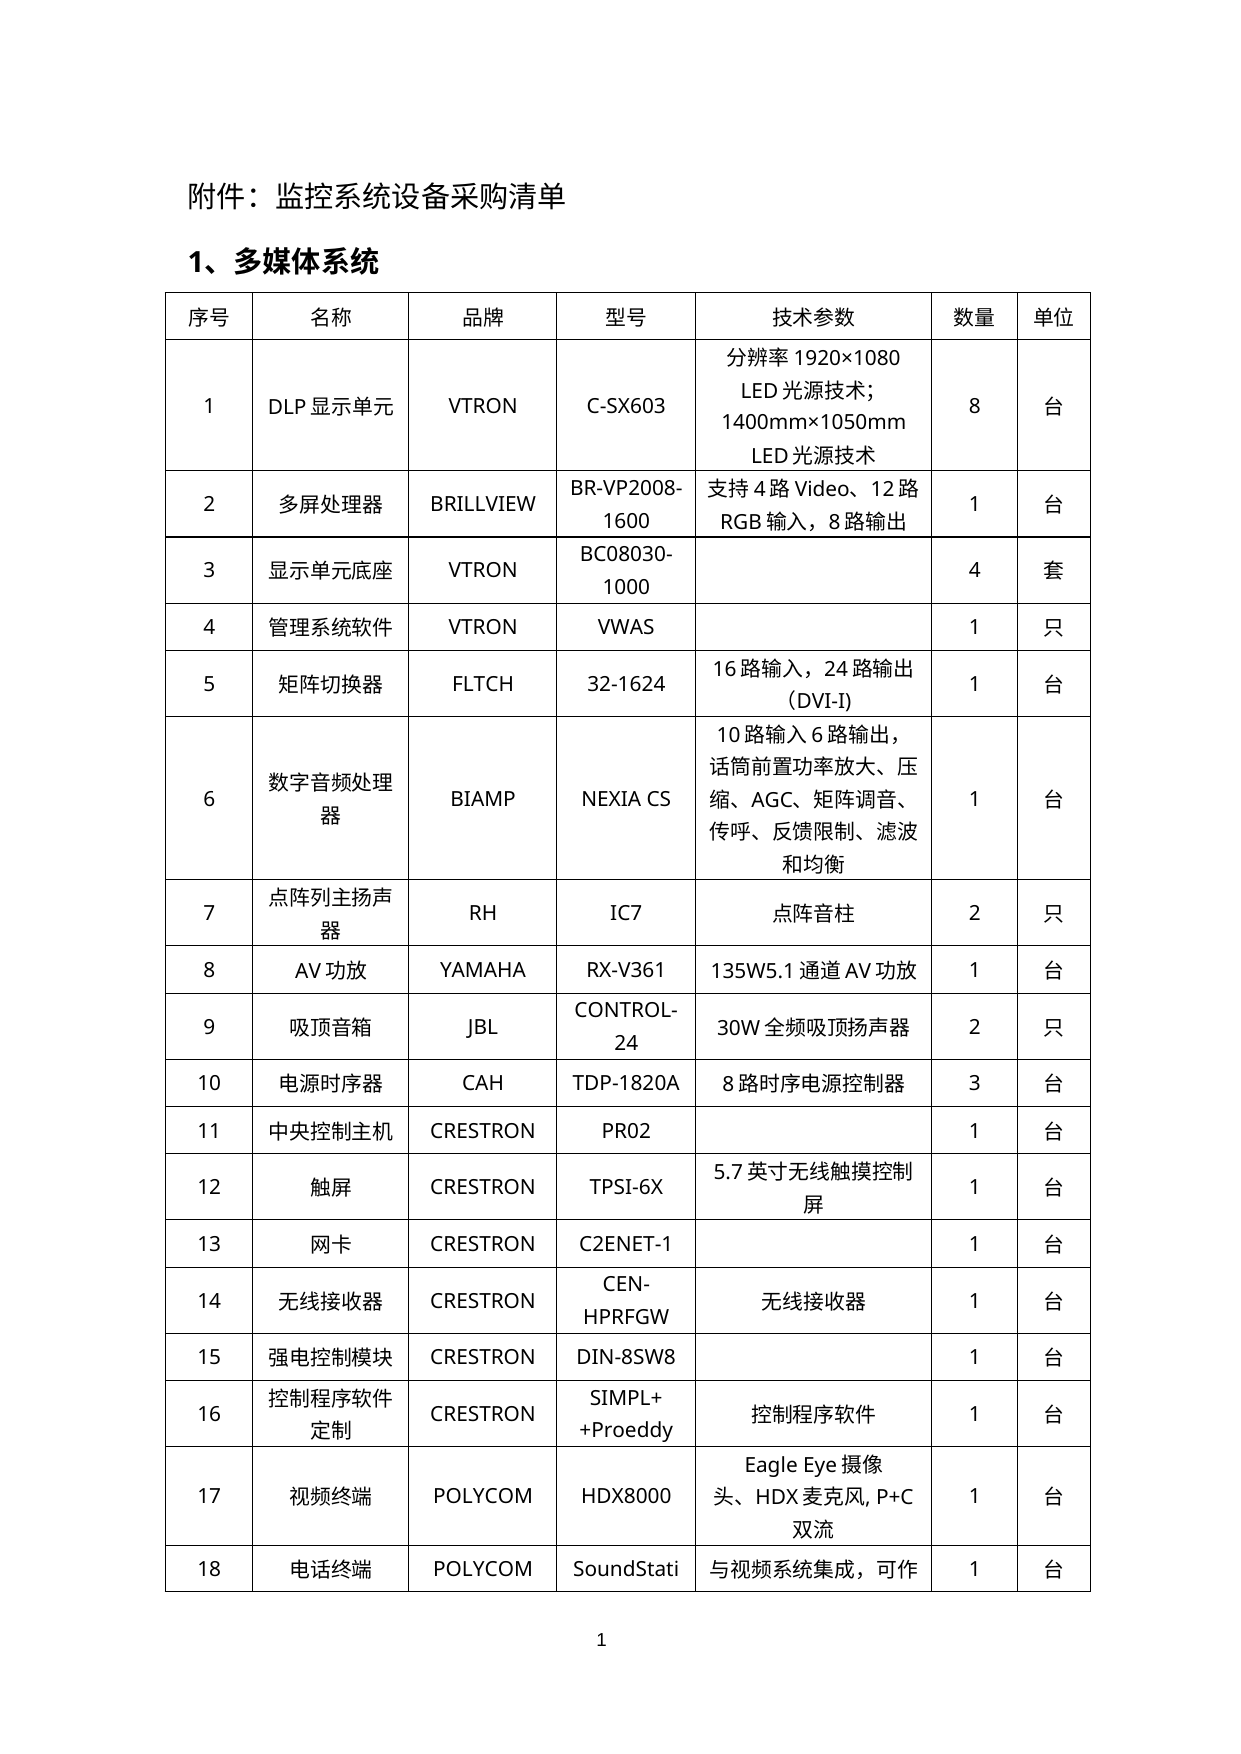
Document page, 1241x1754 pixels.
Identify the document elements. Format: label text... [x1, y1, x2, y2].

table_cell 1 [166, 340, 252, 470]
table_cell 135W5.1通道AV功放 [696, 946, 931, 993]
table_cell C2ENET-1 [557, 1220, 695, 1267]
text 附件：监控系统设备采购清单 [187, 162, 1053, 227]
table_cell CRESTRON [409, 1220, 556, 1267]
table_cell VTRON [409, 340, 556, 470]
table_cell 矩阵切换器 [253, 651, 408, 716]
table_cell 显示单元底座 [253, 538, 408, 602]
table_cell 18 [166, 1546, 252, 1591]
table_cell 1 [932, 471, 1017, 536]
table_cell 1 [932, 651, 1017, 716]
table_cell 3 [166, 538, 252, 602]
table_cell 无线接收器 [253, 1268, 408, 1333]
table_cell DLP显示单元 [253, 340, 408, 470]
table_cell Eagle Eye摄像头、HDX麦克风, P+C双流 [696, 1447, 931, 1544]
table_header 序号 [166, 293, 252, 339]
table_cell 网卡 [253, 1220, 408, 1267]
table_cell 1 [932, 1381, 1017, 1446]
table_cell 1 [932, 1220, 1017, 1267]
table_cell BR-VP2008-1600 [557, 471, 695, 536]
table_cell VWAS [557, 604, 695, 650]
table_cell 台 [1018, 1060, 1090, 1106]
table_cell 1 [932, 1447, 1017, 1544]
table_cell 10 [166, 1060, 252, 1106]
table_cell RH [409, 880, 556, 945]
table_cell 6 [166, 717, 252, 879]
table_cell 台 [1018, 1546, 1090, 1591]
table_cell 台 [1018, 717, 1090, 879]
table_cell 4 [166, 604, 252, 650]
table_cell CRESTRON [409, 1268, 556, 1333]
table_cell 2 [932, 880, 1017, 945]
table_cell YAMAHA [409, 946, 556, 993]
table_cell POLYCOM [409, 1447, 556, 1544]
table_cell 台 [1018, 651, 1090, 716]
table_cell 7 [166, 880, 252, 945]
table_cell 台 [1018, 1268, 1090, 1333]
table_cell 台 [1018, 946, 1090, 993]
table_cell IC7 [557, 880, 695, 945]
table_cell 10路输入6路输出，话筒前置功率放大、压缩、AGC、矩阵调音、传呼、反馈限制、滤波和均衡 [696, 717, 931, 879]
table_cell 3 [932, 1060, 1017, 1106]
table_cell [696, 1107, 931, 1153]
table_cell AV功放 [253, 946, 408, 993]
table_cell [696, 604, 931, 650]
table_cell [696, 1220, 931, 1267]
table_cell 30W全频吸顶扬声器 [696, 994, 931, 1059]
table_cell VTRON [409, 538, 556, 602]
table_cell 电源时序器 [253, 1060, 408, 1106]
table_cell 5 [166, 651, 252, 716]
table_cell 控制程序软件定制 [253, 1381, 408, 1446]
table_cell 中央控制主机 [253, 1107, 408, 1153]
table_cell 强电控制模块 [253, 1334, 408, 1380]
table_cell [696, 1334, 931, 1380]
table_cell 13 [166, 1220, 252, 1267]
table_cell 1 [932, 604, 1017, 650]
table_cell 支持4路Video、12路RGB输入，8路输出 [696, 471, 931, 536]
table_cell 2 [166, 471, 252, 536]
table_cell 点阵列主扬声器 [253, 880, 408, 945]
table_cell SoundStation IP7000 [557, 1546, 695, 1591]
table_cell 吸顶音箱 [253, 994, 408, 1059]
table_cell CRESTRON [409, 1107, 556, 1153]
table_header 数量 [932, 293, 1017, 339]
table_cell 15 [166, 1334, 252, 1380]
table_cell 台 [1018, 1334, 1090, 1380]
table_cell 2 [932, 994, 1017, 1059]
table_cell CRESTRON [409, 1334, 556, 1380]
table_cell 16路输入，24路输出（DVI-I) [696, 651, 931, 716]
table_cell FLTCH [409, 651, 556, 716]
table_cell CRESTRON [409, 1154, 556, 1219]
table_cell 台 [1018, 340, 1090, 470]
table_cell 1 [932, 1546, 1017, 1591]
table_cell RX-V361 [557, 946, 695, 993]
table_cell 管理系统软件 [253, 604, 408, 650]
table_cell 1 [932, 1154, 1017, 1219]
table_cell DIN-8SW8 [557, 1334, 695, 1380]
table_cell 数字音频处理器 [253, 717, 408, 879]
table_cell TPSI-6X [557, 1154, 695, 1219]
table_cell CONTROL-24 [557, 994, 695, 1059]
table_header 名称 [253, 293, 408, 339]
table_cell HDX8000 [557, 1447, 695, 1544]
table_header 技术参数 [696, 293, 931, 339]
table_cell 台 [1018, 1107, 1090, 1153]
table_cell 1 [932, 1107, 1017, 1153]
table_cell 只 [1018, 994, 1090, 1059]
table_header 单位 [1018, 293, 1090, 339]
table_cell [696, 538, 931, 602]
table_cell NEXIA CS [557, 717, 695, 879]
table_cell CAH [409, 1060, 556, 1106]
table_cell 1 [932, 717, 1017, 879]
table_cell 17 [166, 1447, 252, 1544]
table_cell 1 [932, 1268, 1017, 1333]
table_cell 9 [166, 994, 252, 1059]
table_header 品牌 [409, 293, 556, 339]
table_cell 台 [1018, 1381, 1090, 1446]
table_cell 16 [166, 1381, 252, 1446]
table_cell 分辨率1920×1080 LED光源技术；1400mm×1050mm LED光源技术 [696, 340, 931, 470]
table_cell 触屏 [253, 1154, 408, 1219]
table_cell 4 [932, 538, 1017, 602]
table_cell 台 [1018, 1447, 1090, 1544]
table_cell 只 [1018, 604, 1090, 650]
table_cell 5.7英寸无线触摸控制屏 [696, 1154, 931, 1219]
table_cell 12 [166, 1154, 252, 1219]
table_cell TDP-1820A [557, 1060, 695, 1106]
table_cell C-SX603 [557, 340, 695, 470]
table_cell 14 [166, 1268, 252, 1333]
table_cell 8 [932, 340, 1017, 470]
table_cell 11 [166, 1107, 252, 1153]
table_cell PR02 [557, 1107, 695, 1153]
table_cell 台 [1018, 1154, 1090, 1219]
table_cell VTRON [409, 604, 556, 650]
table_cell 台 [1018, 1220, 1090, 1267]
table_cell BIAMP [409, 717, 556, 879]
table_cell 1 [932, 946, 1017, 993]
table_cell 与视频系统集成，可作为扩声使用 [696, 1546, 931, 1591]
table_cell BRILLVIEW [409, 471, 556, 536]
table_cell 32-1624 [557, 651, 695, 716]
table_cell 套 [1018, 538, 1090, 602]
table_header 型号 [557, 293, 695, 339]
table_cell POLYCOM [409, 1546, 556, 1591]
table_cell 8 [166, 946, 252, 993]
text 1、多媒体系统 [187, 227, 1053, 292]
table_cell 台 [1018, 471, 1090, 536]
table_cell 无线接收器 [696, 1268, 931, 1333]
table_cell 1 [932, 1334, 1017, 1380]
table_cell 点阵音柱 [696, 880, 931, 945]
table_cell 电话终端 [253, 1546, 408, 1591]
table_cell 多屏处理器 [253, 471, 408, 536]
table_cell BC08030-1000 [557, 538, 695, 602]
table_cell CEN-HPRFGW [557, 1268, 695, 1333]
table_cell 只 [1018, 880, 1090, 945]
table_cell CRESTRON [409, 1381, 556, 1446]
table_cell 8路时序电源控制器 [696, 1060, 931, 1106]
table_cell 控制程序软件 [696, 1381, 931, 1446]
table_cell 视频终端 [253, 1447, 408, 1544]
table_cell SIMPL++Proeddy [557, 1381, 695, 1446]
table_cell JBL [409, 994, 556, 1059]
